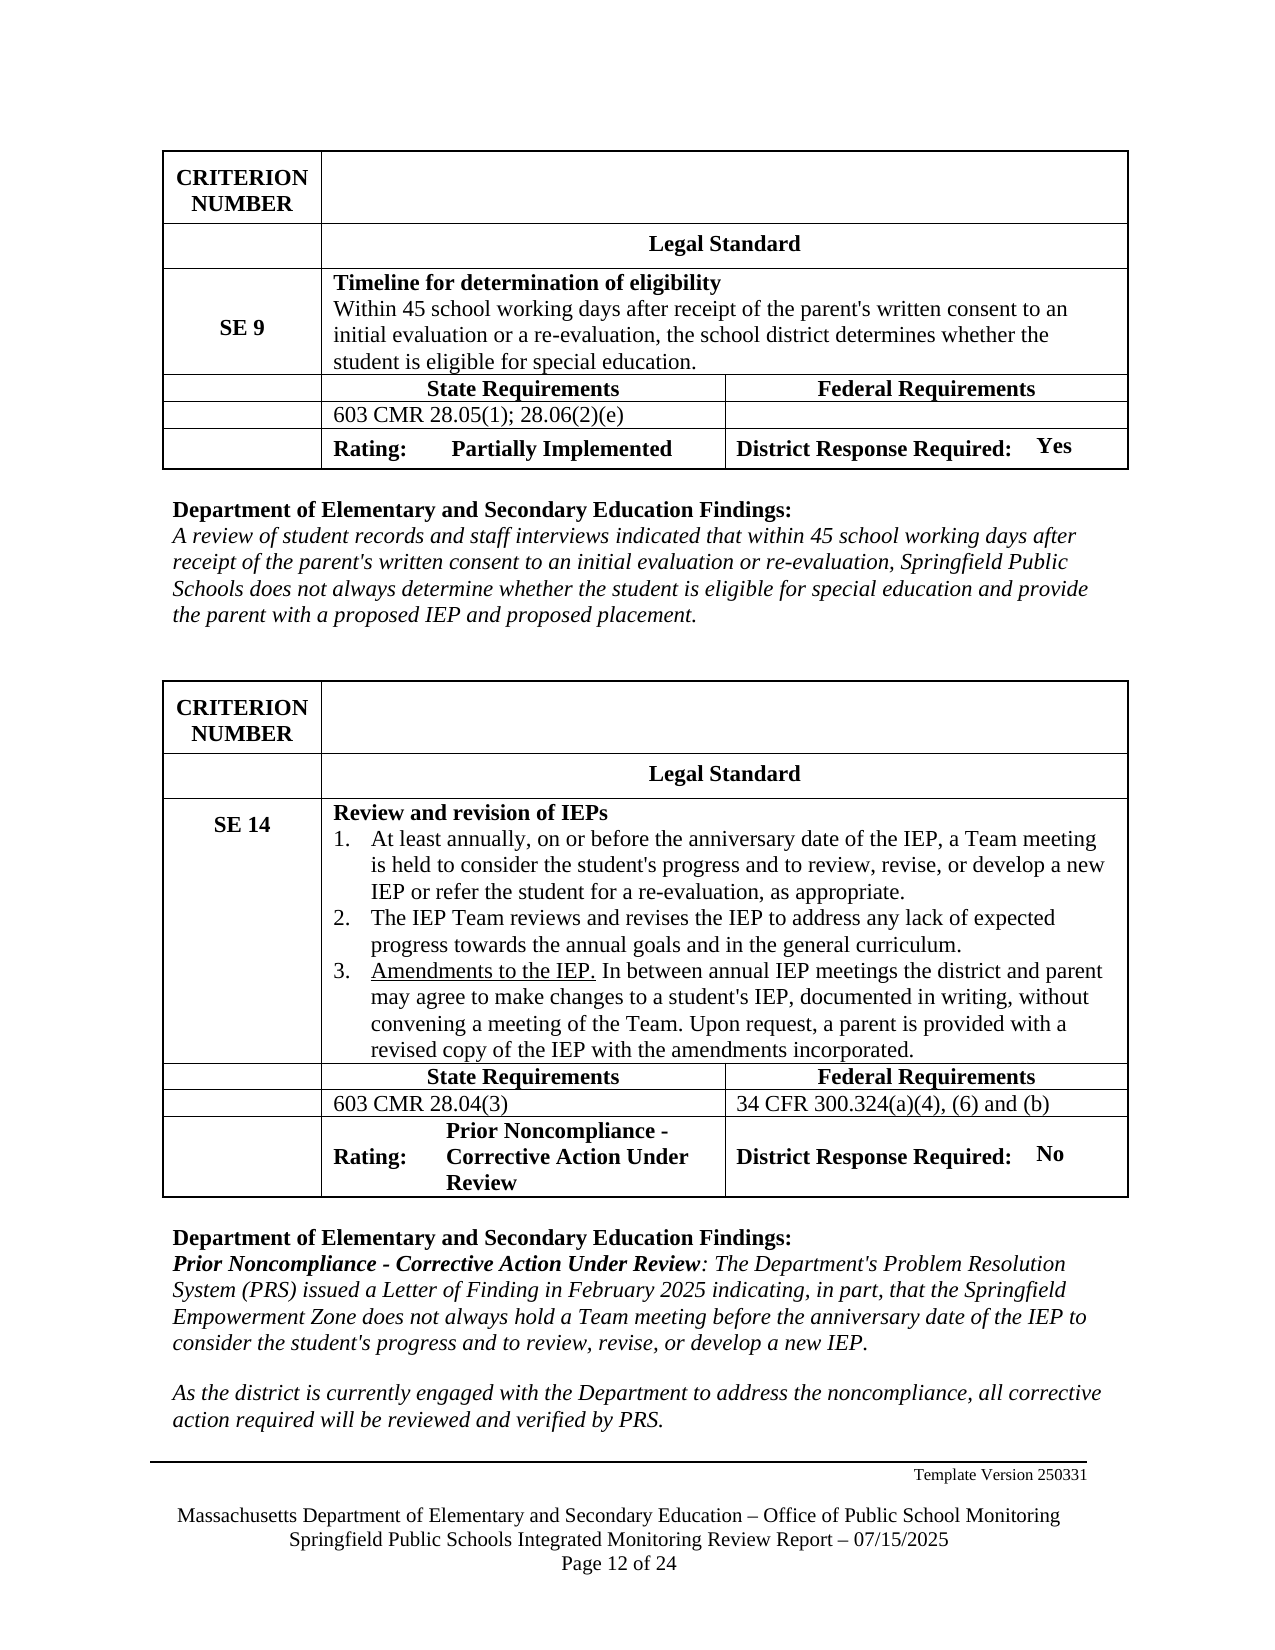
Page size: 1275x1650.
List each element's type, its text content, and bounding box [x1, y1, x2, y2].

table_cell Prior Noncompliance - Corrective Action Under Review: The Department's Problem Resolution System (PRS) issued a Letter of Finding in February 2025 indicating, in part, that the Springfield Empowerment Zone does not always hold a Team meeting before the anniversary date of the IEP to consider the student's progress and to review, revise, or develop a new IEP. As the district is currently engaged with the Department to address the noncompliance, all corrective action required will be reviewed and verified by PRS. [161, 1250, 1127, 1458]
table_cell District Response Required: [726, 1117, 1025, 1196]
table_cell SE 9 [164, 269, 321, 374]
table_cell [164, 375, 321, 401]
table_cell A review of student records and staff interviews indicated that within 45 school working days after receipt of the parent's written consent to an initial evaluation or re-evaluation, Springfield Public Schools does not always determine whether the student is eligible for special education and provide the parent with a proposed IEP and proposed placement. [161, 522, 1127, 654]
table_cell [164, 1090, 321, 1116]
table_cell Review and revision of IEPs At least annually, on or before the anniversary date of the IEP, a Team meeting is held to consider the student's progress and to review, revise, or develop a new IEP or refer the student for a re-evaluation, as appropriate. The IEP Team reviews and revises the IEP to address any lack of expected progress towards the annual goals and in the general curriculum. Amendments to the IEP. In between annual IEP meetings the district and parent may agree to make changes to a student's IEP, documented in writing, without convening a meeting of the Team. Upon request, a parent is provided with a revised copy of the IEP with the amendments incorporated. [322, 799, 1127, 1062]
table_cell SE 14 [164, 799, 321, 1062]
table_header CRITERION NUMBER [164, 152, 321, 223]
table_header [322, 682, 1127, 753]
table_cell [164, 1117, 321, 1196]
table_cell [164, 1064, 321, 1089]
table_cell Legal Standard [322, 754, 1127, 798]
table_cell State Requirements [322, 375, 725, 401]
table_header [322, 152, 1127, 223]
table_cell Yes [1025, 429, 1127, 468]
table_cell Prior Noncompliance - Corrective Action Under Review [434, 1117, 725, 1196]
table_cell Timeline for determination of eligibility Within 45 school working days after receipt of the parent's written consent to an initial evaluation or a re-evaluation, the school district determines whether the student is eligible for special education. [322, 269, 1127, 374]
table_cell Partially Implemented [434, 429, 725, 468]
table_header Department of Elementary and Secondary Education Findings: [161, 1224, 1127, 1250]
table_cell 34 CFR 300.324(a)(4), (6) and (b) [726, 1090, 1127, 1116]
table_cell Federal Requirements [726, 375, 1127, 401]
table_cell State Requirements [322, 1064, 725, 1089]
table_cell 603 CMR 28.04(3) [322, 1090, 725, 1116]
table_cell Rating: [322, 429, 434, 468]
table_cell [164, 429, 321, 468]
table_header Department of Elementary and Secondary Education Findings: [161, 496, 1127, 522]
table_cell [164, 402, 321, 428]
table_cell Legal Standard [322, 224, 1127, 268]
table_cell [164, 754, 321, 798]
table_cell 603 CMR 28.05(1); 28.06(2)(e) [322, 402, 725, 428]
table_cell [726, 402, 1127, 428]
table_cell District Response Required: [726, 429, 1025, 468]
table_cell Rating: [322, 1117, 434, 1196]
table_cell [164, 224, 321, 268]
table_header CRITERION NUMBER [164, 682, 321, 753]
table_cell Federal Requirements [726, 1064, 1127, 1089]
table_cell No [1025, 1117, 1127, 1196]
